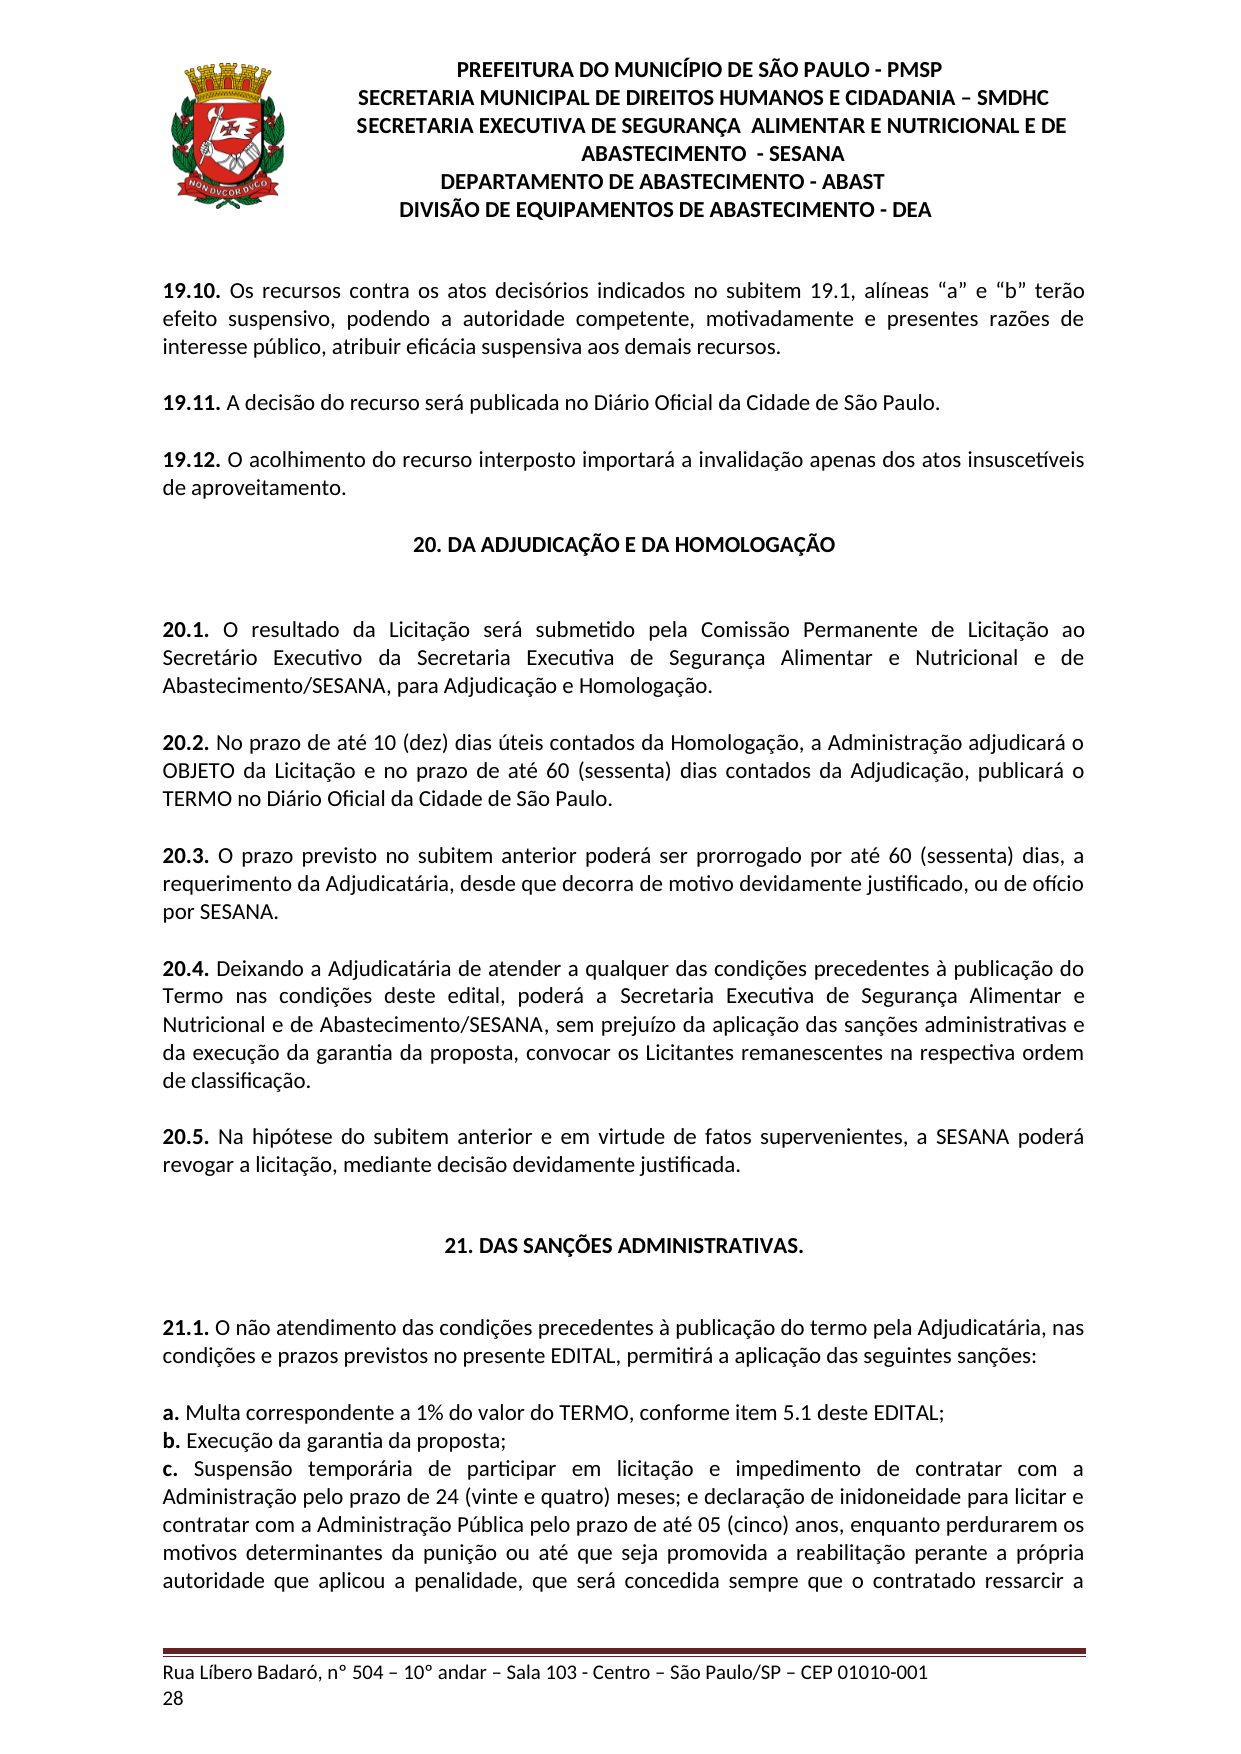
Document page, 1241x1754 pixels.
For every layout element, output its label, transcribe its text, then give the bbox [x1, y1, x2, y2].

text 20. DA ADJUDICAÇÃO E DA HOMOLOGAÇÃO [162, 530, 1086, 558]
text 21. DAS SANÇÕES ADMINISTRATIVAS. [162, 1232, 1086, 1259]
text 20.1. O resultado da Licitação será submetido pela Comissão Permanente de Licitação ao Secretário Executivo da Secretaria Executiva de Segurança Alimentar e Nutricional e de Abastecimento/SESANA, para Adjudicação e Homologação. [162, 615, 1086, 699]
text 21.1. O não atendimento das condições precedentes à publicação do termo pela Adjudicatária, nas condições e prazos previstos no presente EDITAL, permitirá a aplicação das seguintes sanções: [162, 1313, 1086, 1369]
text a. Multa correspondente a 1% do valor do TERMO, conforme item 5.1 deste EDITAL; [162, 1398, 1086, 1426]
text 20.2. No prazo de até 10 (dez) dias úteis contados da Homologação, a Administração adjudicará o OBJETO da Licitação e no prazo de até 60 (sessenta) dias contados da Adjudicação, publicará o TERMO no Diário Oficial da Cidade de São Paulo. [162, 728, 1086, 812]
text 19.10. Os recursos contra os atos decisórios indicados no subitem 19.1, alíneas “a” e “b” terão efeito suspensivo, podendo a autoridade competente, motivadamente e presentes razões de interesse público, atribuir eficácia suspensiva aos demais recursos. [162, 276, 1086, 360]
text 19.11. A decisão do recurso será publicada no Diário Oficial da Cidade de São Paulo. [162, 388, 1086, 416]
text 20.4. Deixando a Adjudicatária de atender a qualquer das condições precedentes à publicação do Termo nas condições deste edital, poderá a Secretaria Executiva de Segurança Alimentar e Nutricional e de Abastecimento/SESANA, sem prejuízo da aplicação das sanções administrativas e da execução da garantia da proposta, convocar os Licitantes remanescentes na respectiva ordem de classificação. [162, 954, 1086, 1094]
text 20.3. O prazo previsto no subitem anterior poderá ser prorrogado por até 60 (sessenta) dias, a requerimento da Adjudicatária, desde que decorra de motivo devidamente justificado, ou de ofício por SESANA. [162, 841, 1086, 925]
picture [171, 63, 285, 209]
text 19.12. O acolhimento do recurso interposto importará a invalidação apenas dos atos insuscetíveis de aproveitamento. [162, 445, 1086, 501]
text 20.5. Na hipótese do subitem anterior e em virtude de fatos supervenientes, a SESANA poderá revogar a licitação, mediante decisão devidamente justificada. [162, 1122, 1086, 1178]
text b. Execução da garantia da proposta; [162, 1426, 1086, 1454]
